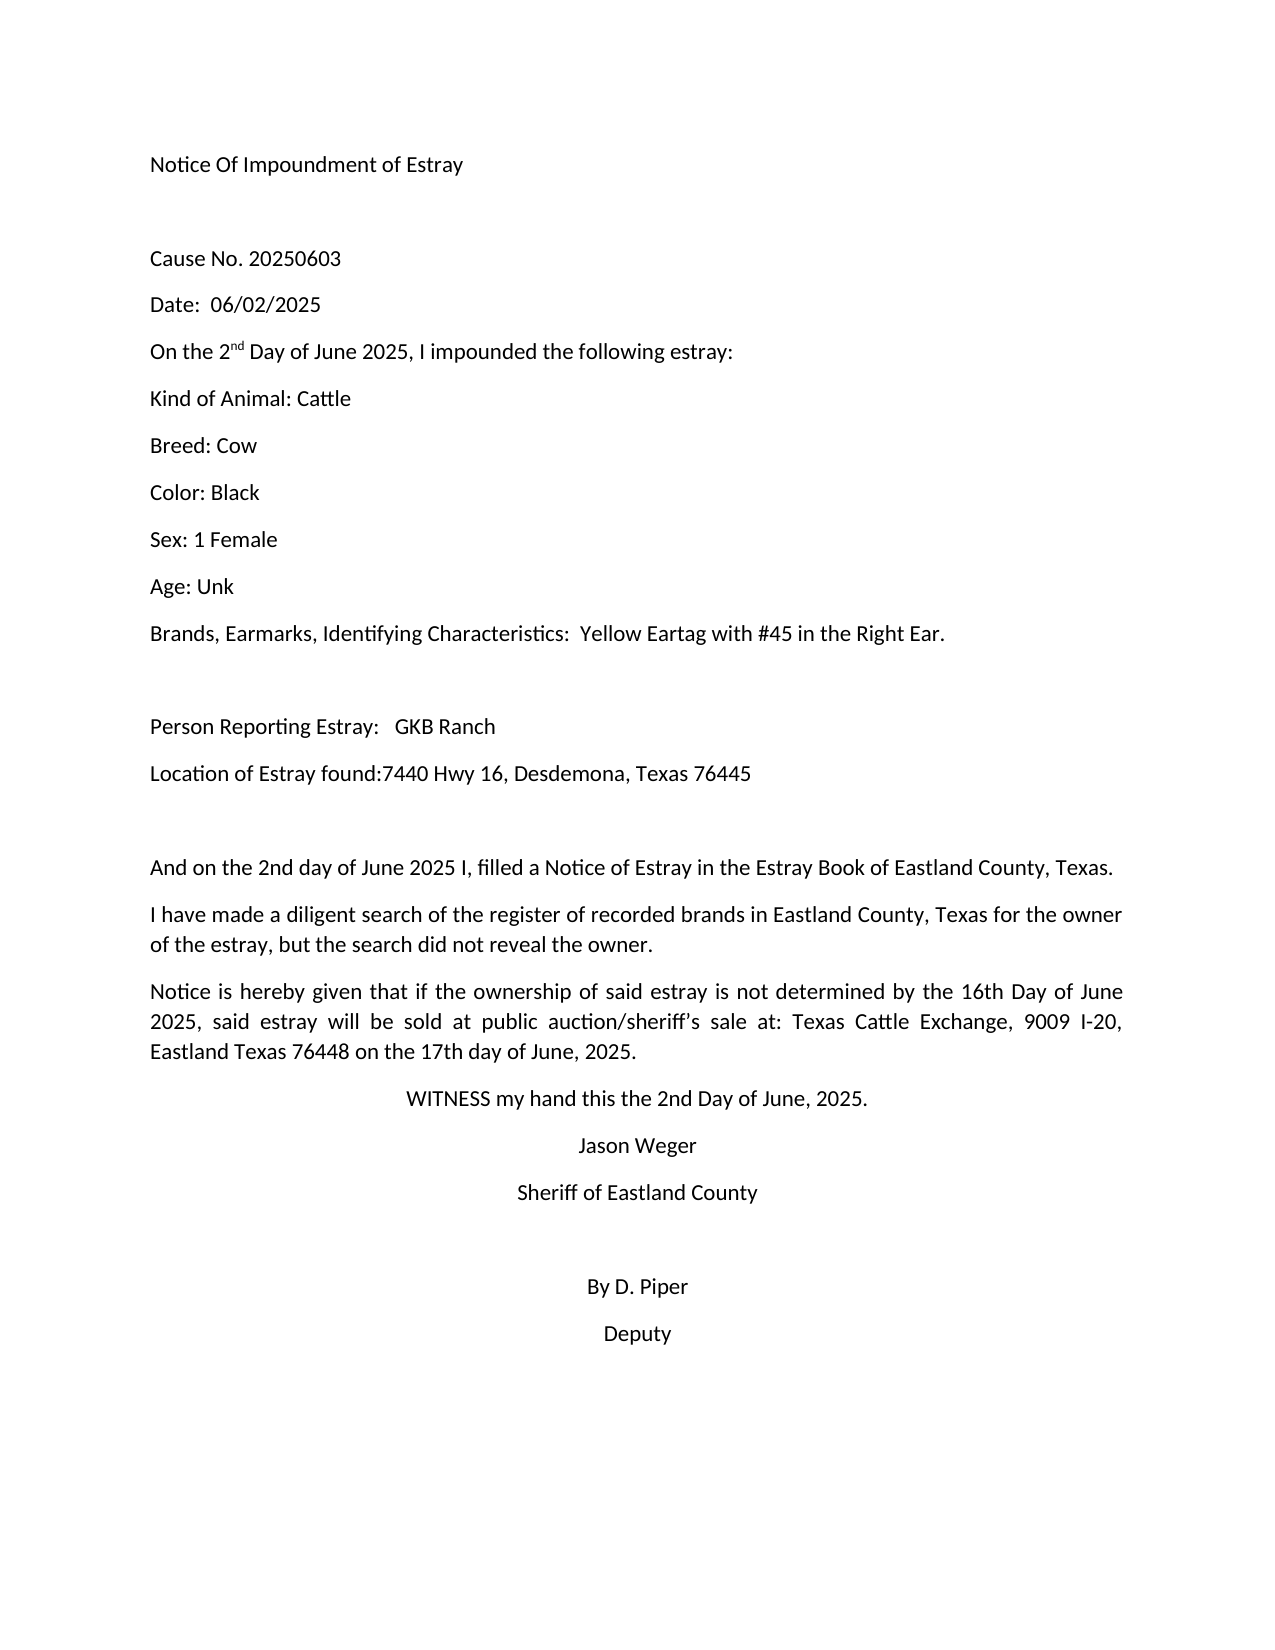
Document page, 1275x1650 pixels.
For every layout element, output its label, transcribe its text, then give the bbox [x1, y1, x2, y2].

text By D. Piper [150, 1272, 1125, 1300]
text Kind of Animal: Cattle [150, 384, 1125, 412]
text Age: Unk [150, 572, 1125, 600]
text Brands, Earmarks, Identifying Characteristics: Yellow Eartag with #45 in the Right Ear. [150, 619, 1125, 647]
text On the 2nd Day of June 2025, I impounded the following estray: [150, 337, 1125, 366]
text And on the 2nd day of June 2025 I, filled a Notice of Estray in the Estray Book of Eastland County, Texas. [150, 853, 1125, 881]
text Breed: Cow [150, 431, 1125, 459]
text Date: 06/02/2025 [150, 291, 1125, 319]
text Sex: 1 Female [150, 525, 1125, 553]
text Person Reporting Estray: GKB Ranch [150, 712, 1125, 741]
text Notice is hereby given that if the ownership of said estray is not determined by the 16th Day of June 2025, said estray will be sold at public auction/sheriff’s sale at: Texas Cattle Exchange, 9009 I-20, Eastland Texas 76448 on the 17th day of June, 2025. [150, 977, 1125, 1066]
text Color: Black [150, 478, 1125, 506]
text I have made a diligent search of the register of recorded brands in Eastland County, Texas for the owner of the estray, but the search did not reveal the owner. [150, 900, 1125, 958]
text Deputy [150, 1319, 1125, 1347]
text Cause No. 20250603 [150, 244, 1125, 272]
text WITNESS my hand this the 2nd Day of June, 2025. [150, 1084, 1125, 1112]
text Notice Of Impoundment of Estray [150, 150, 1125, 178]
text Sheriff of Eastland County [150, 1178, 1125, 1206]
text Location of Estray found:7440 Hwy 16, Desdemona, Texas 76445 [150, 759, 1125, 787]
text Jason Weger [150, 1131, 1125, 1159]
